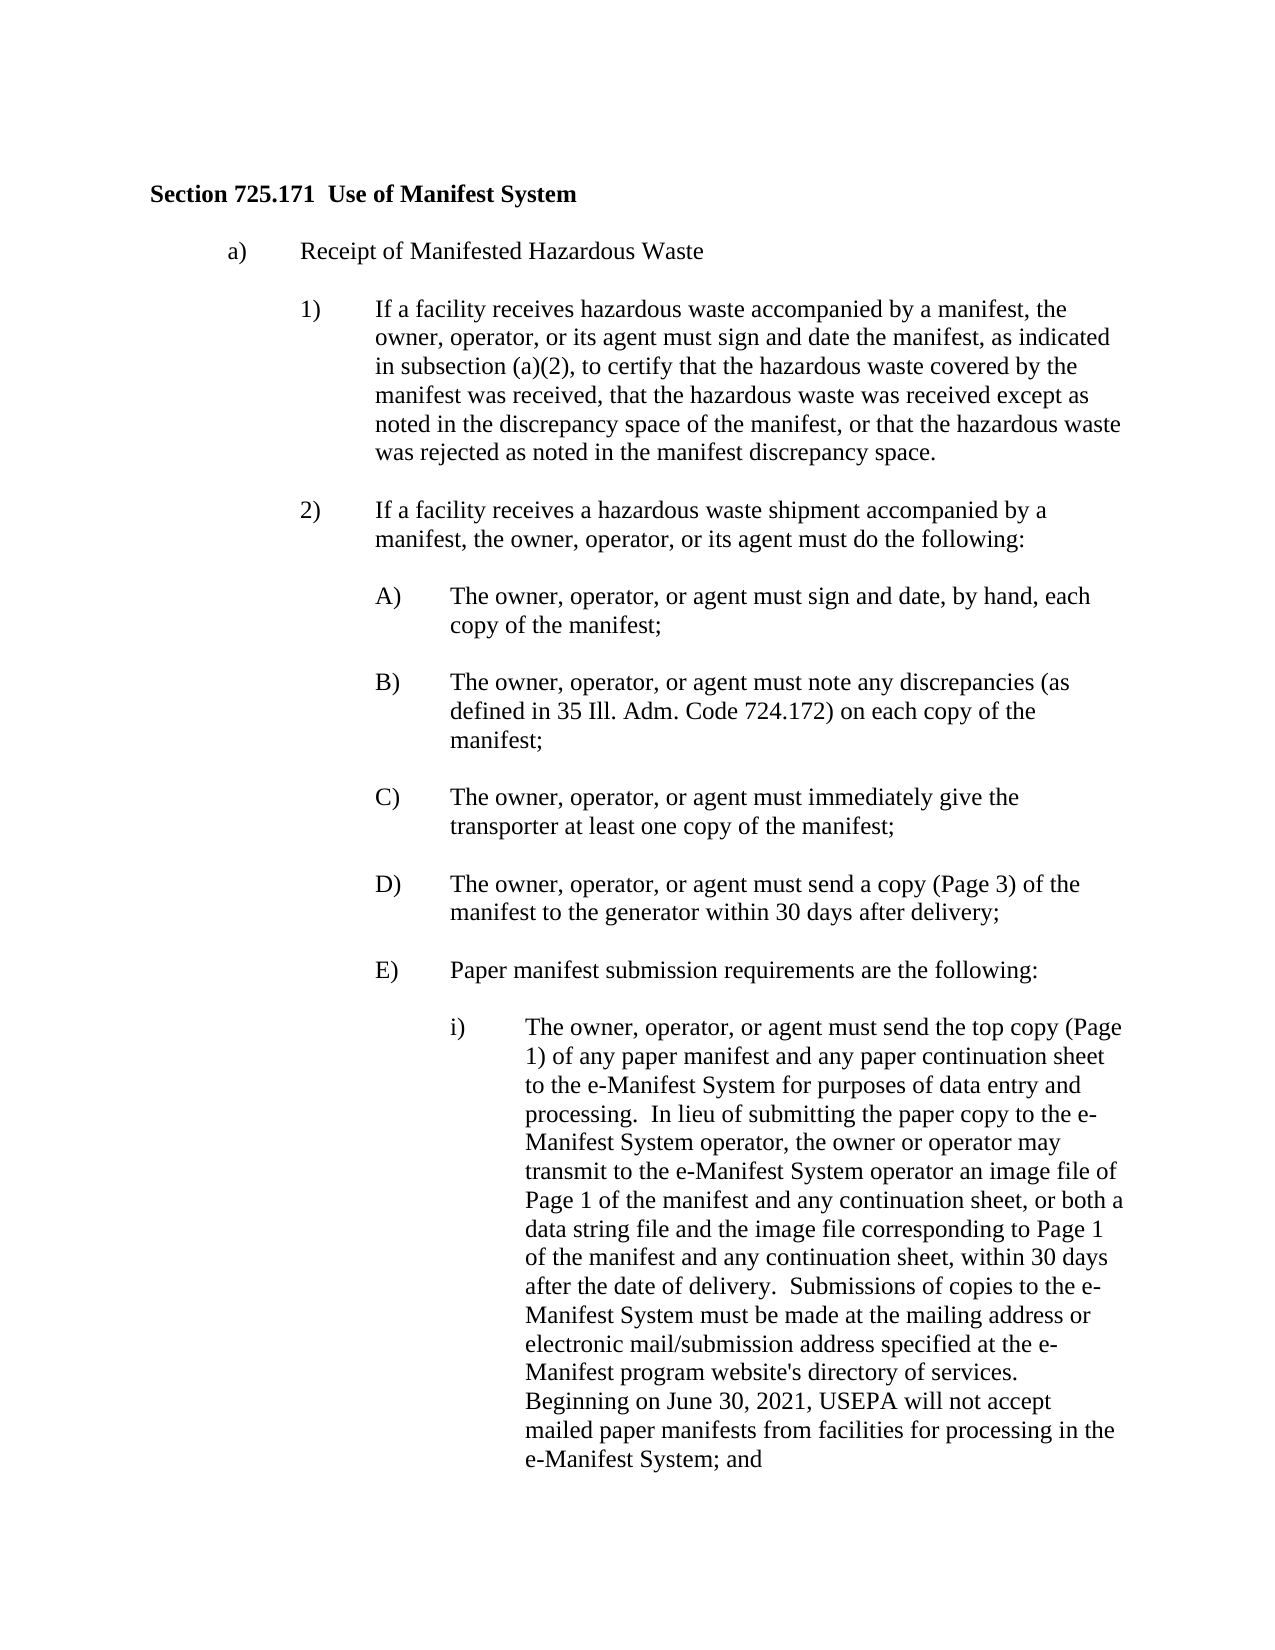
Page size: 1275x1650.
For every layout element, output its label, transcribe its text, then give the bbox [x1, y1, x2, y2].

text D) The owner, operator, or agent must send a copy (Page 3) of the manifest to the generator within 30 days after delivery; [375, 869, 1125, 926]
text C) The owner, operator, or agent must immediately give the transporter at least one copy of the manifest; [375, 782, 1125, 840]
text a) Receipt of Manifested Hazardous Waste [150, 236, 1125, 265]
text 2) If a facility receives a hazardous waste shipment accompanied by a manifest, the owner, operator, or its agent must do the following: [300, 495, 1125, 552]
text A) The owner, operator, or agent must sign and date, by hand, each copy of the manifest; [375, 581, 1125, 639]
text Section 725.171 Use of Manifest System [150, 179, 1125, 207]
text B) The owner, operator, or agent must note any discrepancies (as defined in 35 Ill. Adm. Code 724.172) on each copy of the manifest; [375, 667, 1125, 754]
text 1) If a facility receives hazardous waste accompanied by a manifest, the owner, operator, or its agent must sign and date the manifest, as indicated in subsection (a)(2), to certify that the hazardous waste covered by the manifest was received, that the hazardous waste was received except as noted in the discrepancy space of the manifest, or that the hazardous waste was rejected as noted in the manifest discrepancy space. [300, 294, 1125, 466]
text E) Paper manifest submission requirements are the following: [375, 955, 1125, 984]
text i) The owner, operator, or agent must send the top copy (Page 1) of any paper manifest and any paper continuation sheet to the e-Manifest System for purposes of data entry and processing. In lieu of submitting the paper copy to the e-Manifest System operator, the owner or operator may transmit to the e-Manifest System operator an image file of Page 1 of the manifest and any continuation sheet, or both a data string file and the image file corresponding to Page 1 of the manifest and any continuation sheet, within 30 days after the date of delivery. Submissions of copies to the e-Manifest System must be made at the mailing address or electronic mail/submission address specified at the e-Manifest program website's directory of services. Beginning on June 30, 2021, USEPA will not accept mailed paper manifests from facilities for processing in the e-Manifest System; and [450, 1012, 1125, 1472]
